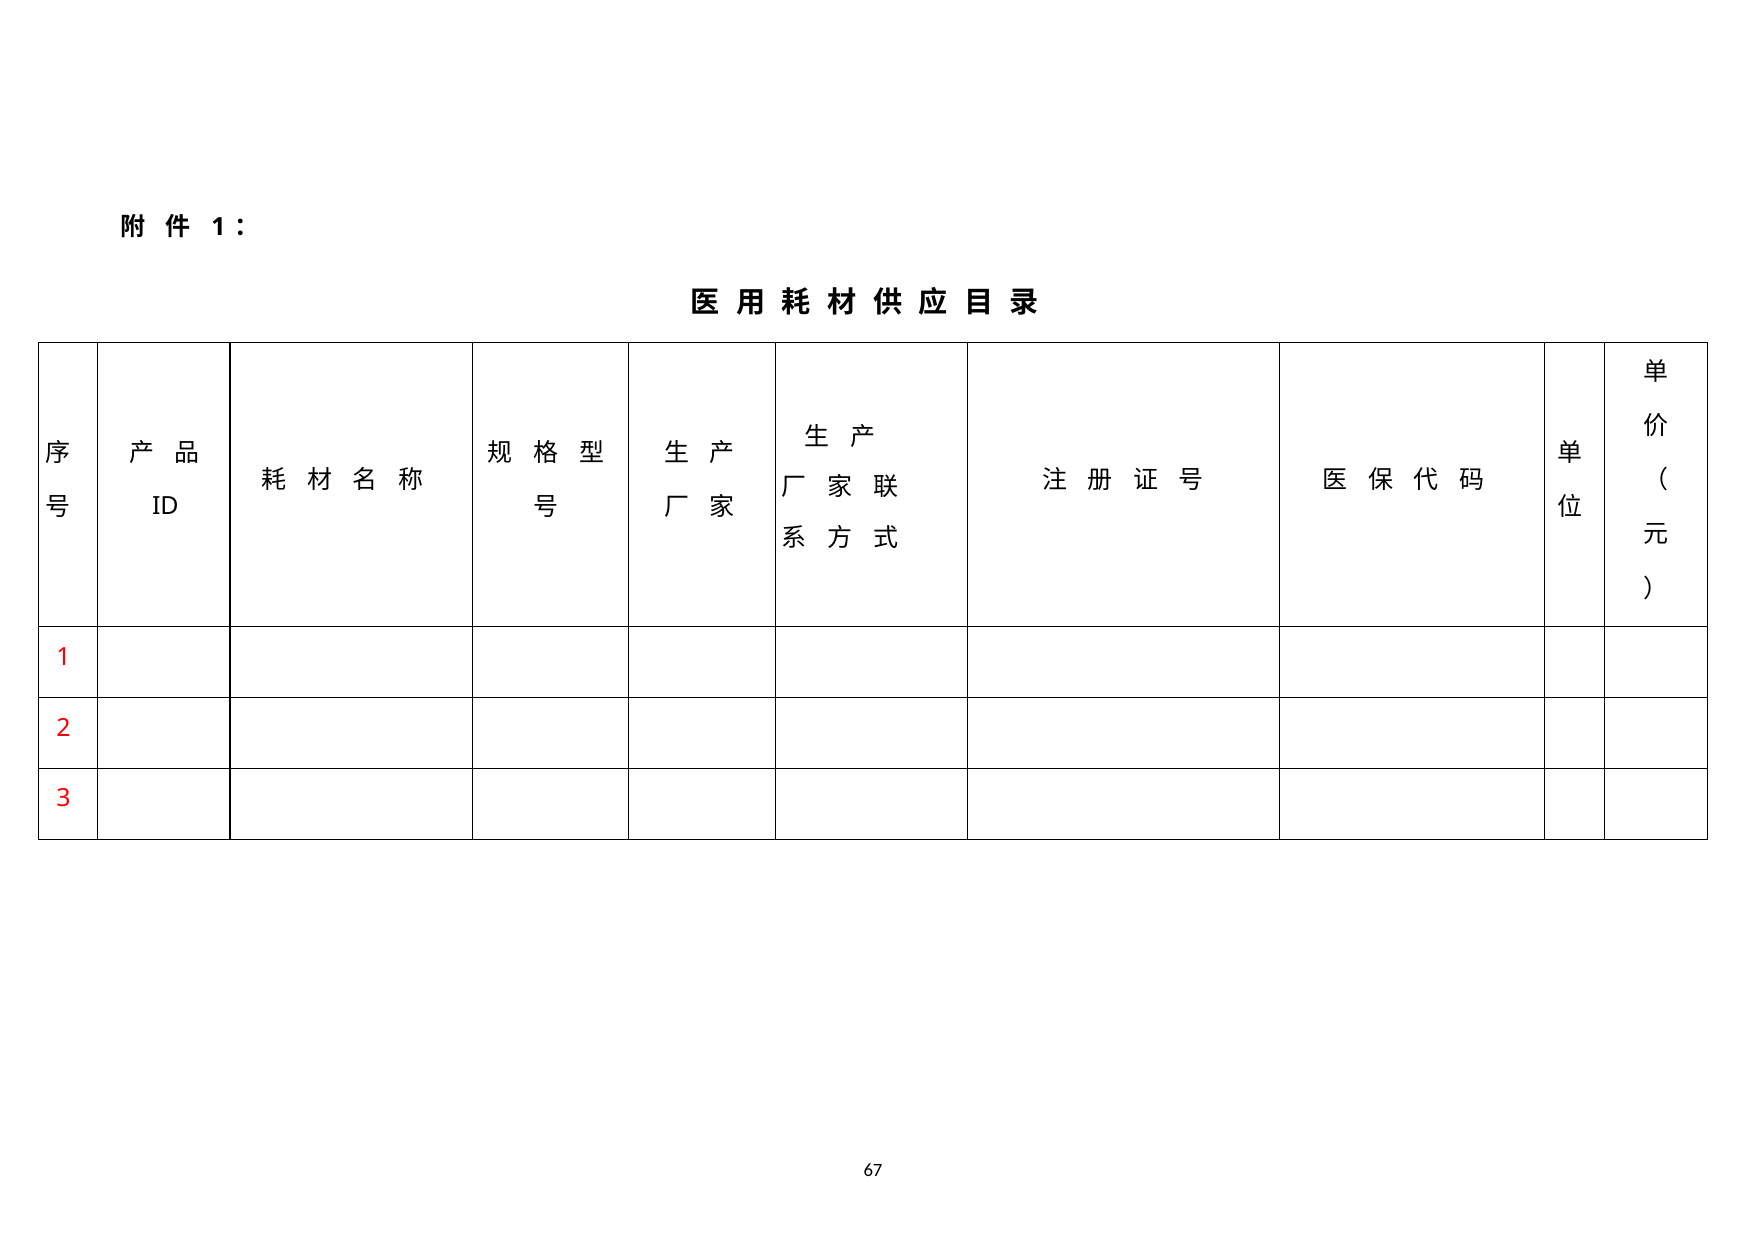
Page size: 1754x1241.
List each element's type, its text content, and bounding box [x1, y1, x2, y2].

table_cell [1605, 769, 1707, 838]
table_cell [1545, 769, 1604, 838]
table_header 注册证号 [968, 343, 1279, 626]
table_cell [776, 627, 967, 697]
table_cell [629, 627, 775, 697]
table_header 单价（元） [1605, 343, 1707, 626]
table_cell [231, 769, 472, 838]
table_cell [473, 627, 628, 697]
table_cell 2 [39, 698, 97, 768]
table_cell [629, 698, 775, 768]
table_cell [1545, 627, 1604, 697]
table_cell [968, 698, 1279, 768]
table_cell [231, 627, 472, 697]
table_header 单位 [1545, 343, 1604, 626]
table_cell [1605, 698, 1707, 768]
table_cell [776, 769, 967, 838]
text 附件1： [120, 199, 1626, 249]
table_cell [1280, 698, 1544, 768]
text 医用耗材供应目录 [120, 274, 1626, 325]
table_cell [1280, 627, 1544, 697]
table_cell [776, 698, 967, 768]
table_header 生产厂家联系方式 [776, 343, 967, 626]
table_cell [1545, 698, 1604, 768]
table_cell [98, 627, 229, 697]
table_cell [1605, 627, 1707, 697]
table_header 生产厂家 [629, 343, 775, 626]
table_header 规格型号 [473, 343, 628, 626]
table_cell [98, 698, 229, 768]
table_cell [473, 698, 628, 768]
table_header 产品ID [98, 343, 229, 626]
table_cell 1 [39, 627, 97, 697]
table_cell 3 [39, 769, 97, 838]
table_header 耗材名称 [231, 343, 472, 626]
table_cell [968, 627, 1279, 697]
table_cell [968, 769, 1279, 838]
table_cell [629, 769, 775, 838]
table_header 医保代码 [1280, 343, 1544, 626]
table_header 序号 [39, 343, 97, 626]
table_cell [98, 769, 229, 838]
table_cell [1280, 769, 1544, 838]
table_cell [231, 698, 472, 768]
table_cell [473, 769, 628, 838]
